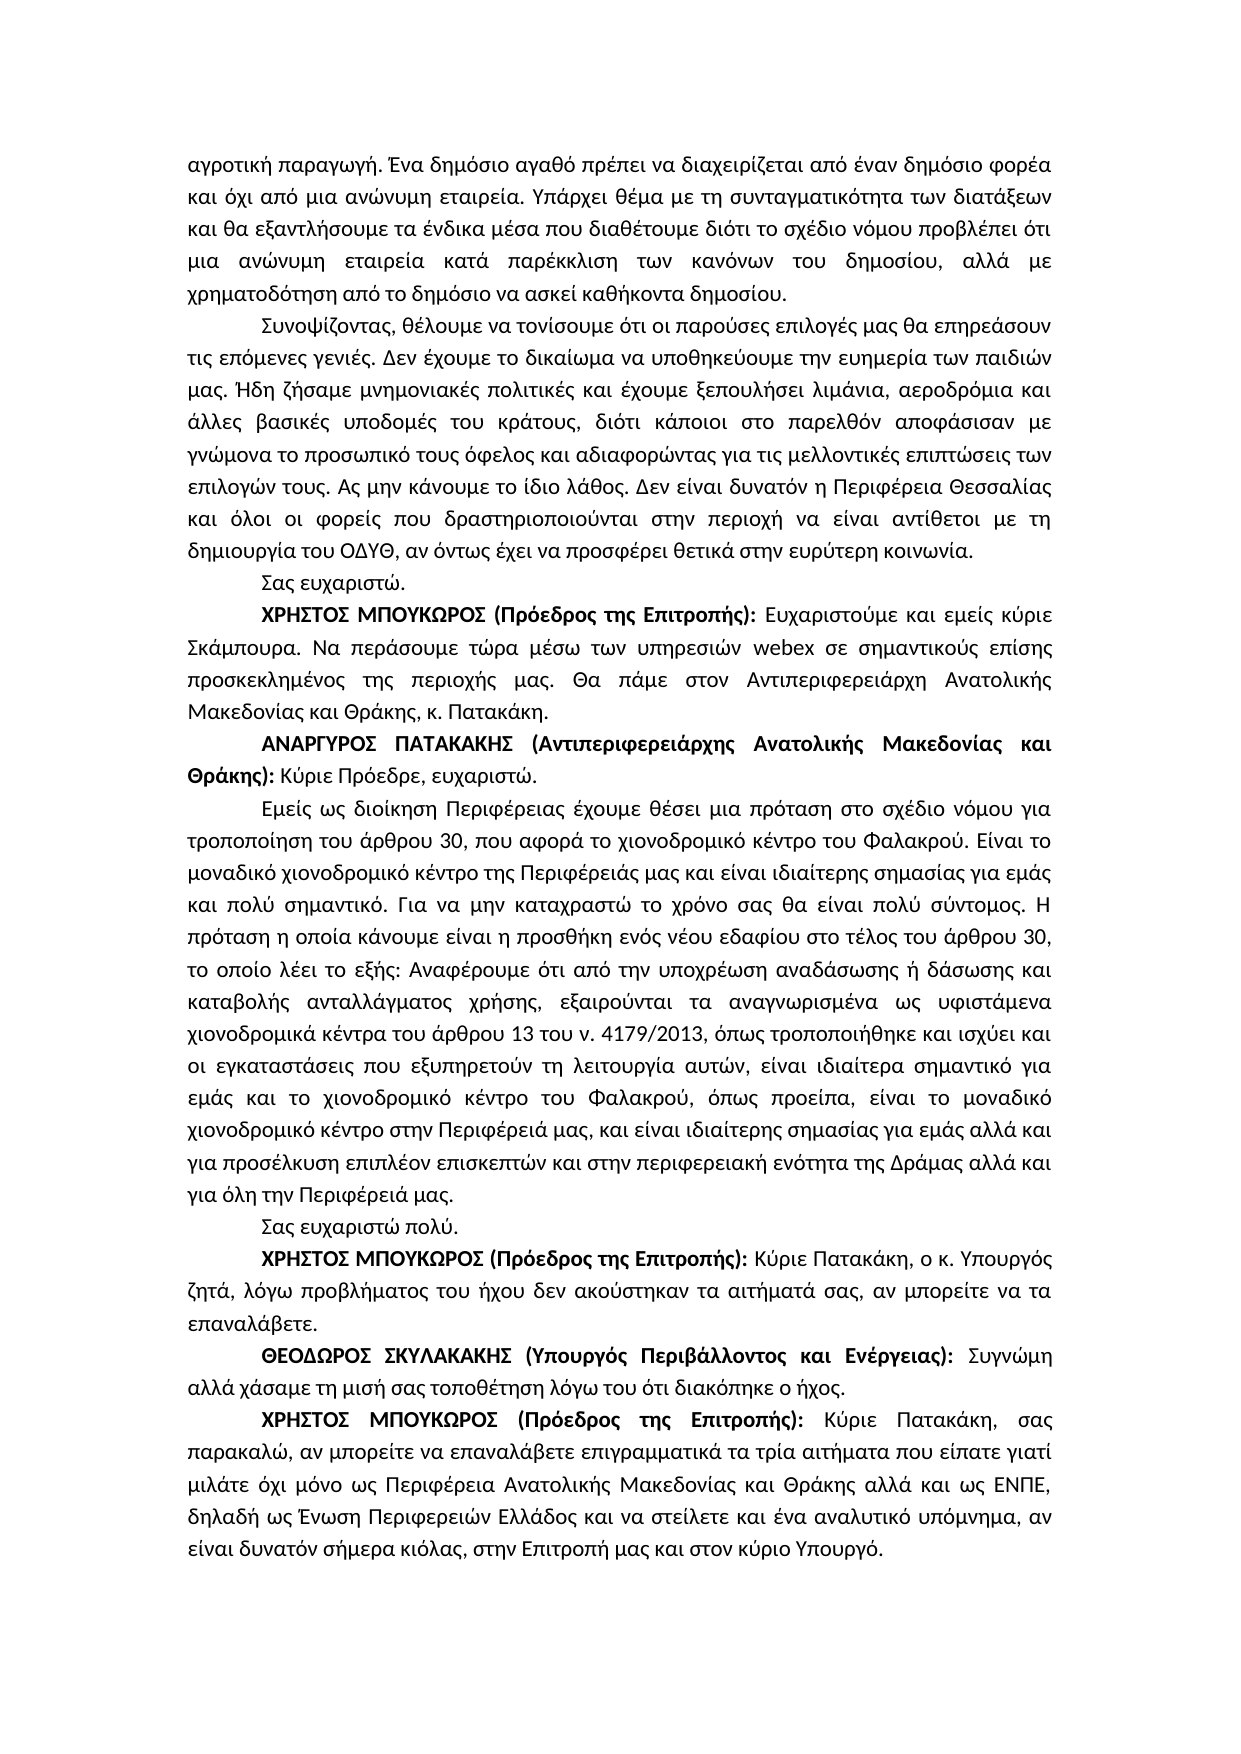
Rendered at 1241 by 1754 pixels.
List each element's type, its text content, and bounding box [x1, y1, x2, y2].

text ΧΡΗΣΤΟΣ ΜΠΟΥΚΩΡΟΣ (Πρόεδρος της Επιτροπής): Κύριε Πατακάκη, ο κ. Υπουργός ζητά, λόγω προβλήματος του ήχου δεν ακούστηκαν τα αιτήματά σας, αν μπορείτε να τα επαναλάβετε. [187, 1244, 1053, 1337]
text Εμείς ως διοίκηση Περιφέρειας έχουμε θέσει μια πρόταση στο σχέδιο νόμου για τροποποίηση του άρθρου 30, που αφορά το χιονοδρομικό κέντρο του Φαλακρού. Είναι το μοναδικό χιονοδρομικό κέντρο της Περιφέρειάς μας και είναι ιδιαίτερης σημασίας για εμάς και πολύ σημαντικό. Για να μην καταχραστώ το χρόνο σας θα είναι πολύ σύντομος. Η πρόταση η οποία κάνουμε είναι η προσθήκη ενός νέου εδαφίου στο τέλος του άρθρου 30, το οποίο λέει το εξής: Αναφέρουμε ότι από την υποχρέωση αναδάσωσης ή δάσωσης και καταβολής ανταλλάγματος χρήσης, εξαιρούνται τα αναγνωρισμένα ως υφιστάμενα χιονοδρομικά κέντρα του άρθρου 13 του ν. 4179/2013, όπως τροποποιήθηκε και ισχύει και οι εγκαταστάσεις που εξυπηρετούν τη λειτουργία αυτών, είναι ιδιαίτερα σημαντικό για εμάς και το χιονοδρομικό κέντρο του Φαλακρού, όπως προείπα, είναι το μοναδικό χιονοδρομικό κέντρο στην Περιφέρειά μας, και είναι ιδιαίτερης σημασίας για εμάς αλλά και για προσέλκυση επιπλέον επισκεπτών και στην περιφερειακή ενότητα της Δράμας αλλά και για όλη την Περιφέρειά μας. [187, 794, 1053, 1208]
text Συνοψίζοντας, θέλουμε να τονίσουμε ότι οι παρούσες επιλογές μας θα επηρεάσουν τις επόμενες γενιές. Δεν έχουμε το δικαίωμα να υποθηκεύουμε την ευημερία των παιδιών μας. Ήδη ζήσαμε μνημονιακές πολιτικές και έχουμε ξεπουλήσει λιμάνια, αεροδρόμια και άλλες βασικές υποδομές του κράτους, διότι κάποιοι στο παρελθόν αποφάσισαν με γνώμονα το προσωπικό τους όφελος και αδιαφορώντας για τις μελλοντικές επιπτώσεις των επιλογών τους. Ας μην κάνουμε το ίδιο λάθος. Δεν είναι δυνατόν η Περιφέρεια Θεσσαλίας και όλοι οι φορείς που δραστηριοποιούνται στην περιοχή να είναι αντίθετοι με τη δημιουργία του ΟΔΥΘ, αν όντως έχει να προσφέρει θετικά στην ευρύτερη κοινωνία. [187, 311, 1053, 564]
text ΑΝΑΡΓΥΡΟΣ ΠΑΤΑΚΑΚΗΣ (Αντιπεριφερειάρχης Ανατολικής Μακεδονίας και Θράκης): Κύριε Πρόεδρε, ευχαριστώ. [187, 729, 1053, 789]
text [187, 150, 1053, 307]
text ΘΕΟΔΩΡΟΣ ΣΚΥΛΑΚΑΚΗΣ (Υπουργός Περιβάλλοντος και Ενέργειας): Συγνώμη αλλά χάσαμε τη μισή σας τοποθέτηση λόγω του ότι διακόπηκε ο ήχος. [187, 1341, 1053, 1401]
text Σας ευχαριστώ πολύ. [187, 1212, 1053, 1240]
text ΧΡΗΣΤΟΣ ΜΠΟΥΚΩΡΟΣ (Πρόεδρος της Επιτροπής): Ευχαριστούμε και εμείς κύριε Σκάμπουρα. Να περάσουμε τώρα μέσω των υπηρεσιών webex σε σημαντικούς επίσης προσκεκλημένος της περιοχής μας. Θα πάμε στον Αντιπεριφερειάρχη Ανατολικής Μακεδονίας και Θράκης, κ. Πατακάκη. [187, 601, 1053, 725]
text ΧΡΗΣΤΟΣ ΜΠΟΥΚΩΡΟΣ (Πρόεδρος της Επιτροπής): Κύριε Πατακάκη, σας παρακαλώ, αν μπορείτε να επαναλάβετε επιγραμματικά τα τρία αιτήματα που είπατε γιατί μιλάτε όχι μόνο ως Περιφέρεια Ανατολικής Μακεδονίας και Θράκης αλλά και ως ΕΝΠΕ, δηλαδή ως Ένωση Περιφερειών Ελλάδος και να στείλετε και ένα αναλυτικό υπόμνημα, αν είναι δυνατόν σήμερα κιόλας, στην Επιτροπή μας και στον κύριο Υπουργό. [187, 1405, 1053, 1562]
text Σας ευχαριστώ. [187, 568, 1053, 596]
